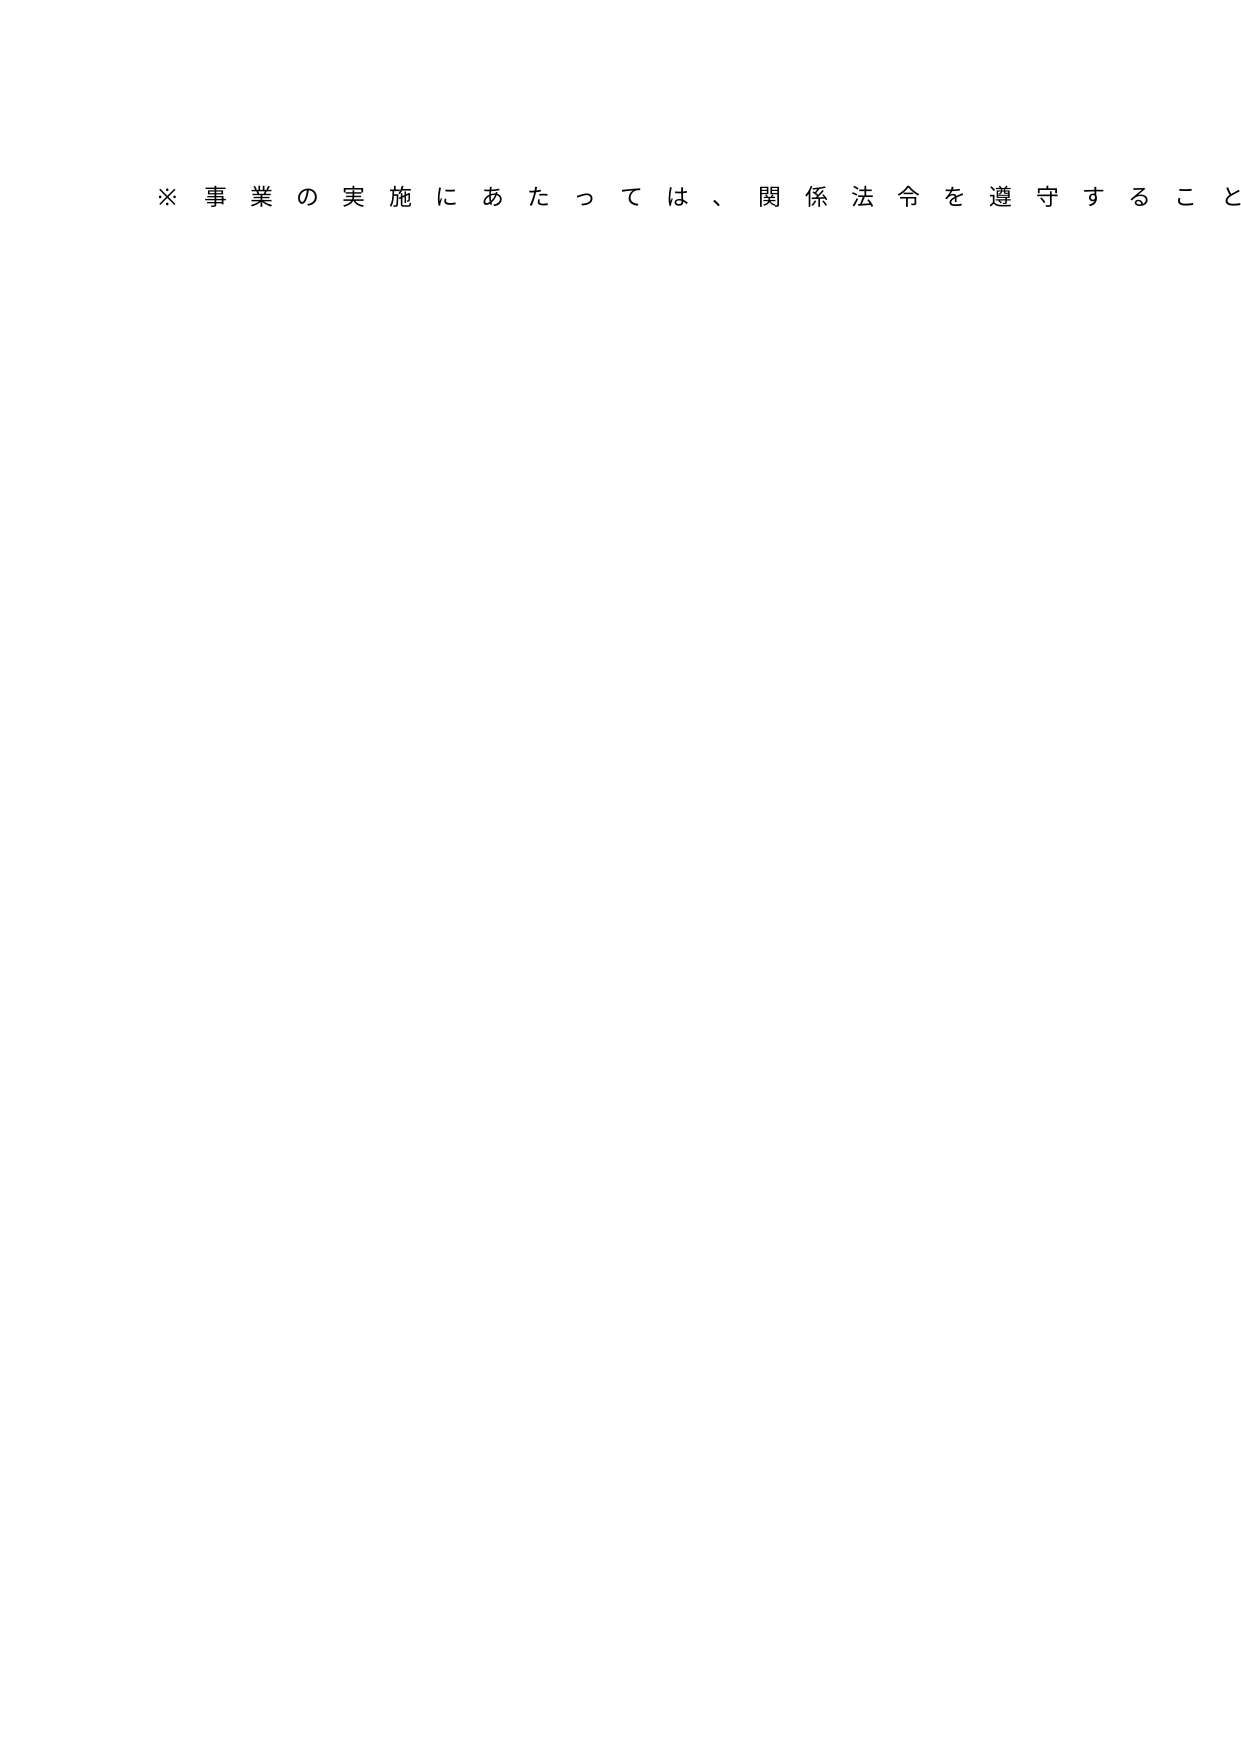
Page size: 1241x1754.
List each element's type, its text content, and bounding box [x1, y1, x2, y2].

text ※事業の実施にあたっては、関係法令を遵守すること [158, 162, 1083, 229]
